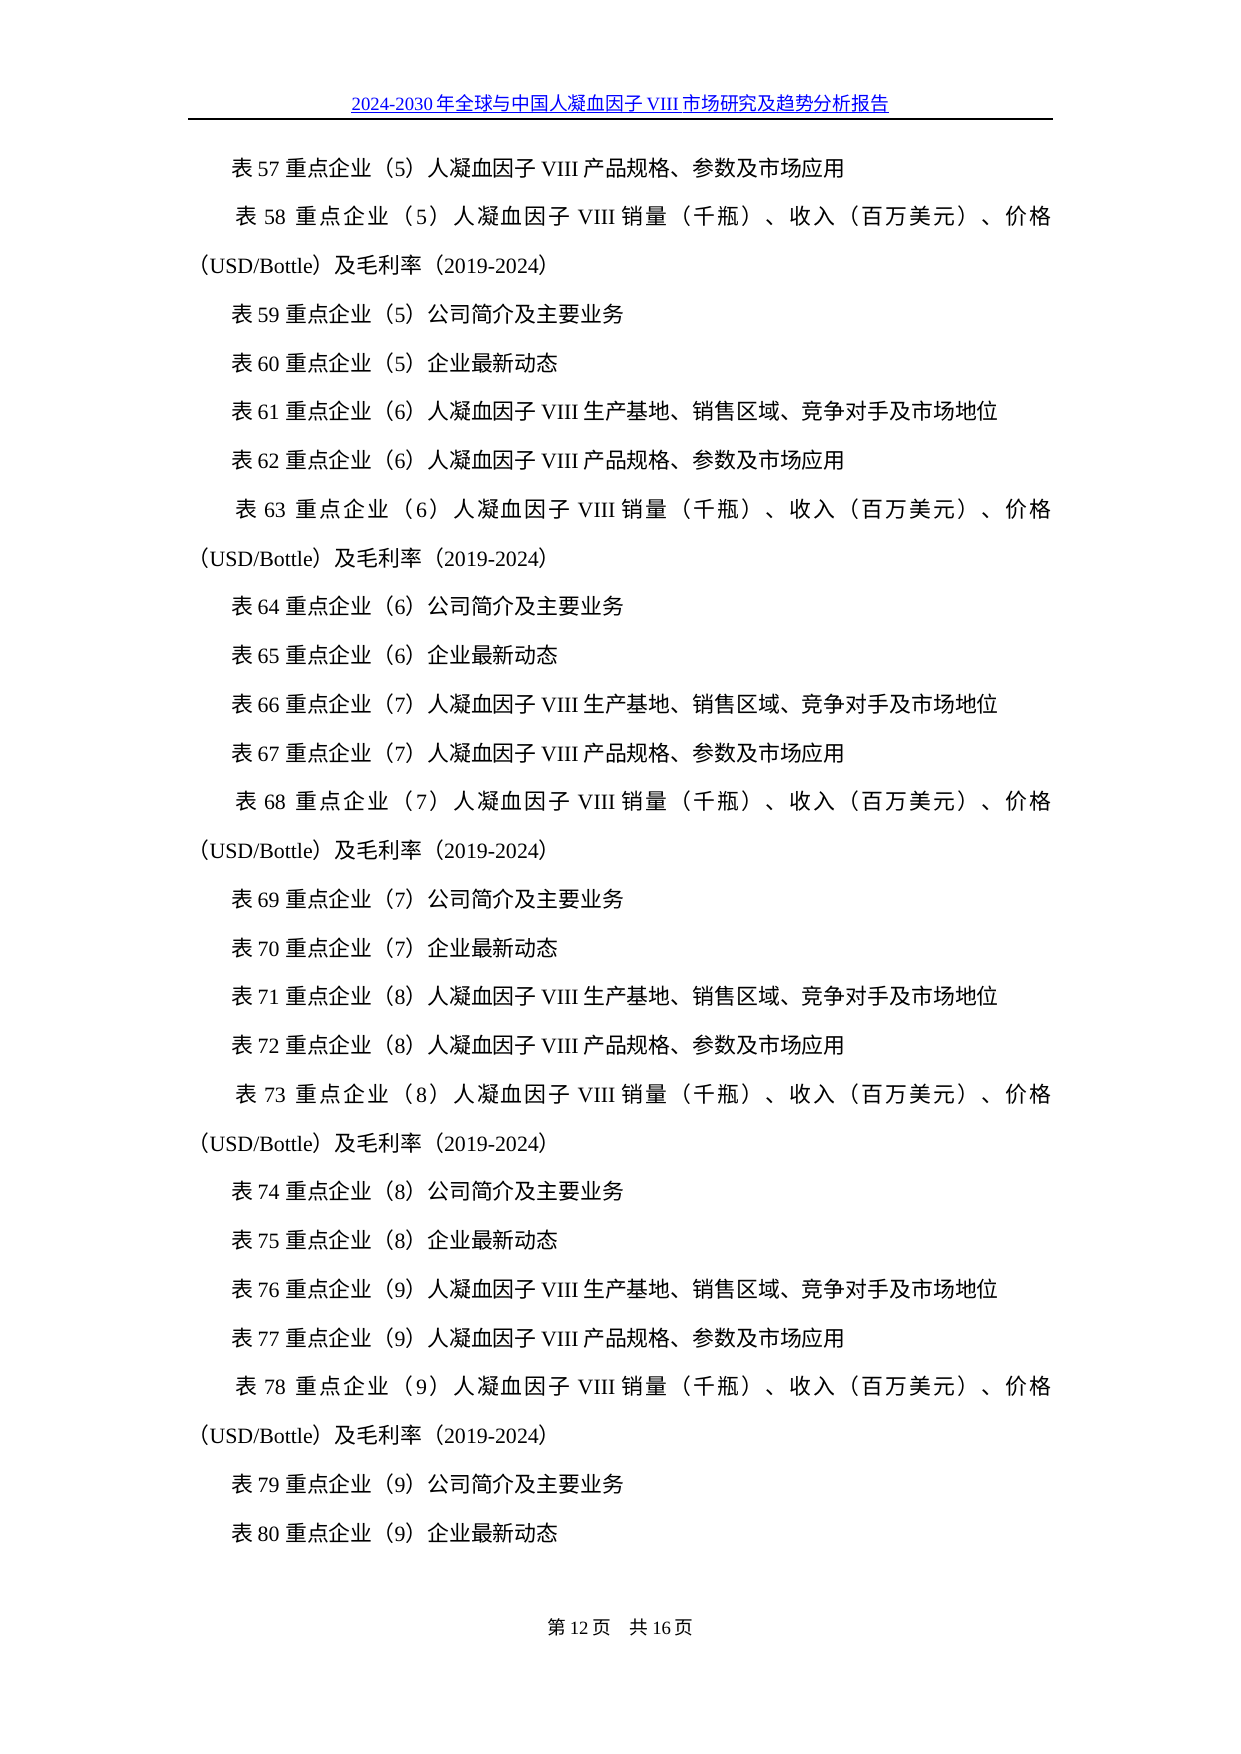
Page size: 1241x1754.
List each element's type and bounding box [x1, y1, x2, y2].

text [187, 150, 1053, 1548]
